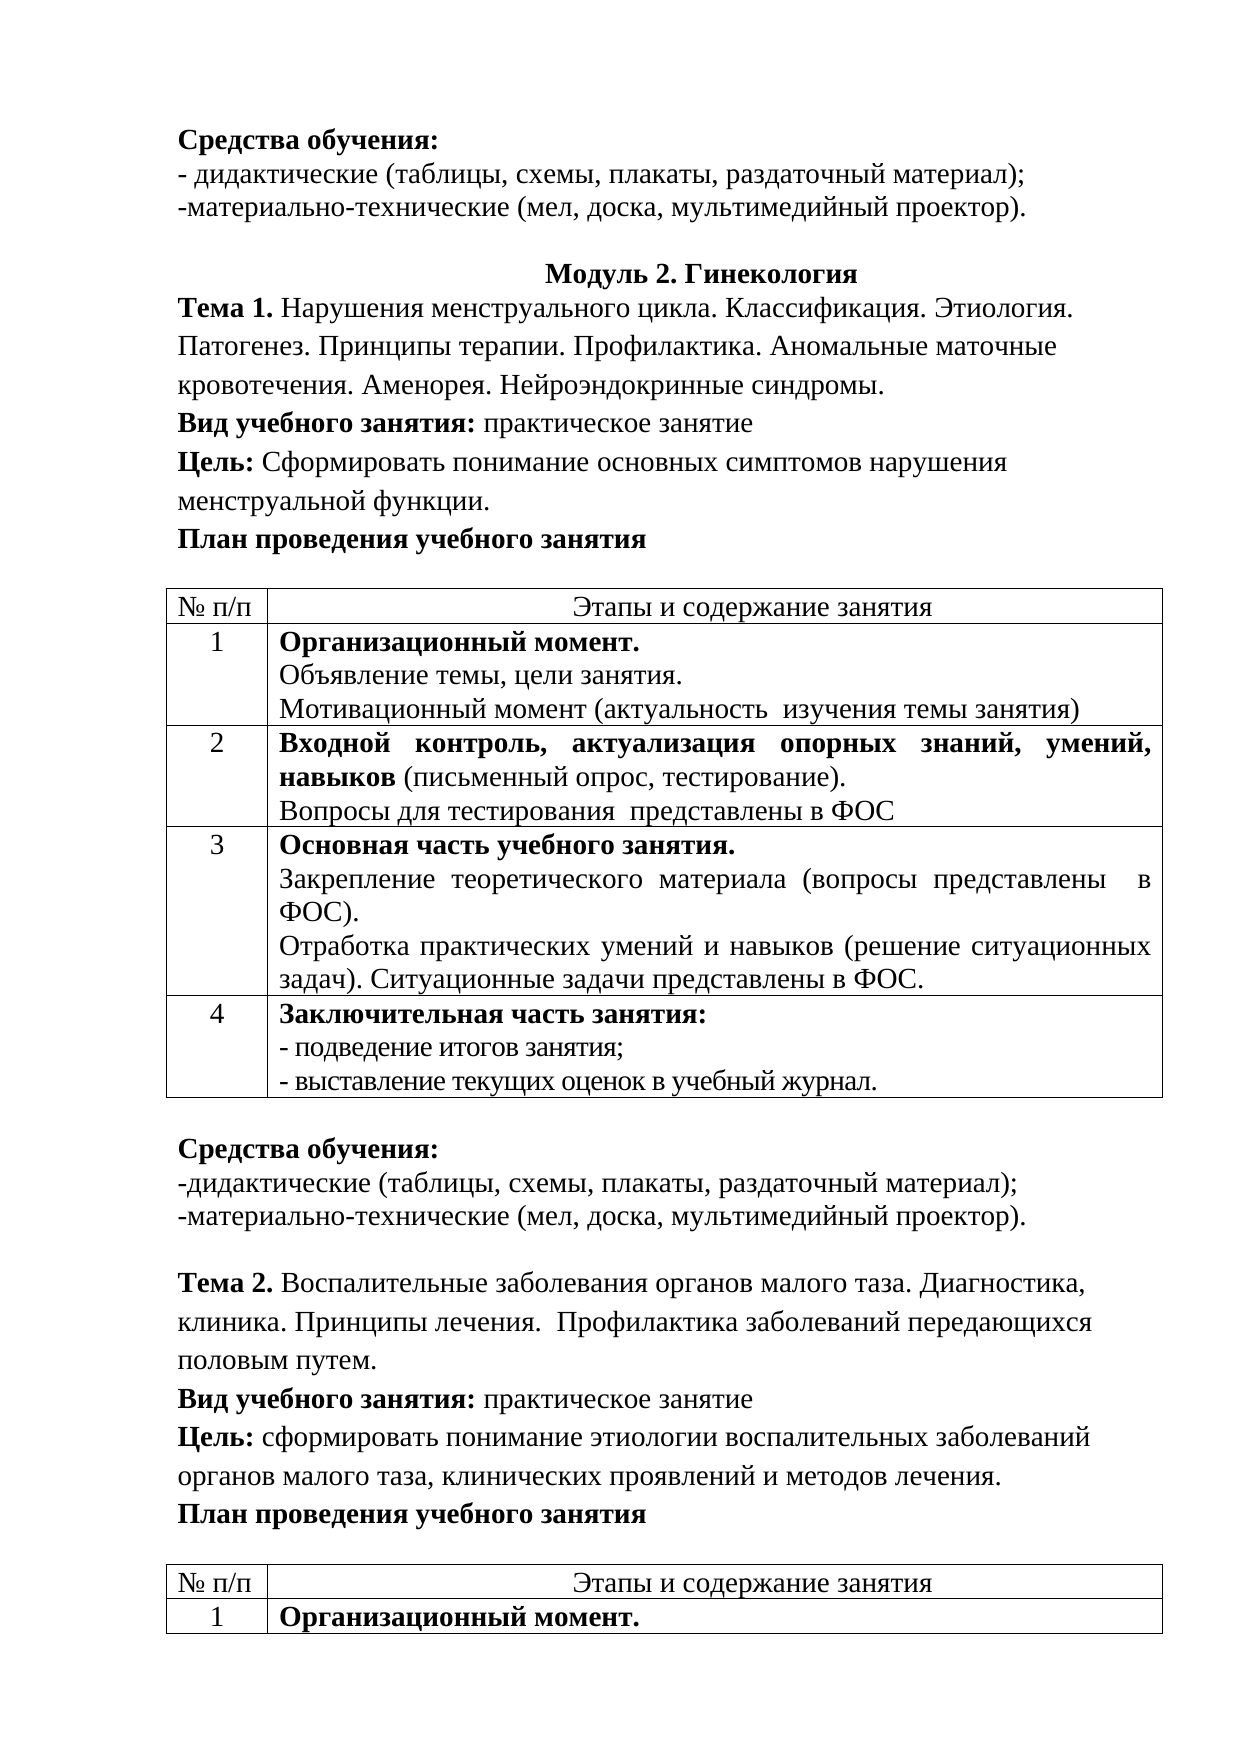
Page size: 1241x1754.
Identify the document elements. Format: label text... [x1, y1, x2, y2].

text Тема 1. Нарушения менструального цикла. Классификация. Этиология. Патогенез. Принципы терапии. Профилактика. Аномальные маточные кровотечения. Аменорея. Нейроэндокринные синдромы. [177, 290, 1152, 401]
text План проведения учебного занятия [177, 521, 1152, 555]
text Цель: сформировать понимание этиологии воспалительных заболеваний органов малого таза, клинических проявлений и методов лечения. [177, 1419, 1152, 1492]
text - дидактические (таблицы, схемы, плакаты, раздаточный материал); [177, 156, 1152, 189]
text Тема 2. Воспалительные заболевания органов малого таза. Диагностика, клиника. Принципы лечения. Профилактика заболеваний передающихся половым путем. [177, 1265, 1152, 1376]
table_cell 2 [167, 726, 267, 826]
table_cell 3 [167, 827, 267, 995]
text -материально-технические (мел, доска, мультимедийный проектор). [177, 1198, 1152, 1232]
table_header Этапы и содержание занятия [268, 1565, 1162, 1598]
text Модуль 2. Гинекология [177, 256, 1152, 290]
table_cell 1 [167, 624, 267, 724]
table_cell Заключительная часть занятия: - подведение итогов занятия; - выставление текущих оценок в учебный журнал. [268, 996, 1162, 1097]
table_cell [268, 1599, 1162, 1633]
text -дидактические (таблицы, схемы, плакаты, раздаточный материал); [177, 1165, 1152, 1198]
table_cell 4 [167, 996, 267, 1097]
text Цель: Сформировать понимание основных симптомов нарушения менструальной функции. [177, 444, 1152, 516]
table_header № п/п [167, 589, 267, 623]
text -материально-технические (мел, доска, мультимедийный проектор). [177, 189, 1152, 223]
text Вид учебного занятия: практическое занятие [177, 406, 1152, 439]
table_header Этапы и содержание занятия [268, 589, 1162, 623]
table_cell Основная часть учебного занятия. Закрепление теоретического материала (вопросы представлены в ФОС). Отработка практических умений и навыков (решение ситуационных задач). Ситуационные задачи представлены в ФОС. [268, 827, 1162, 995]
table_cell Входной контроль, актуализация опорных знаний, умений, навыков (письменный опрос, тестирование). Вопросы для тестирования представлены в ФОС [268, 726, 1162, 826]
table_cell 1 [167, 1599, 267, 1633]
text Средства обучения: [177, 122, 1152, 156]
table_header № п/п [167, 1565, 267, 1598]
text План проведения учебного занятия [177, 1497, 1152, 1530]
table_cell Организационный момент. Объявление темы, цели занятия. Мотивационный момент (актуальность изучения темы занятия) [268, 624, 1162, 724]
text Вид учебного занятия: практическое занятие [177, 1381, 1152, 1414]
text Средства обучения: [177, 1131, 1152, 1165]
